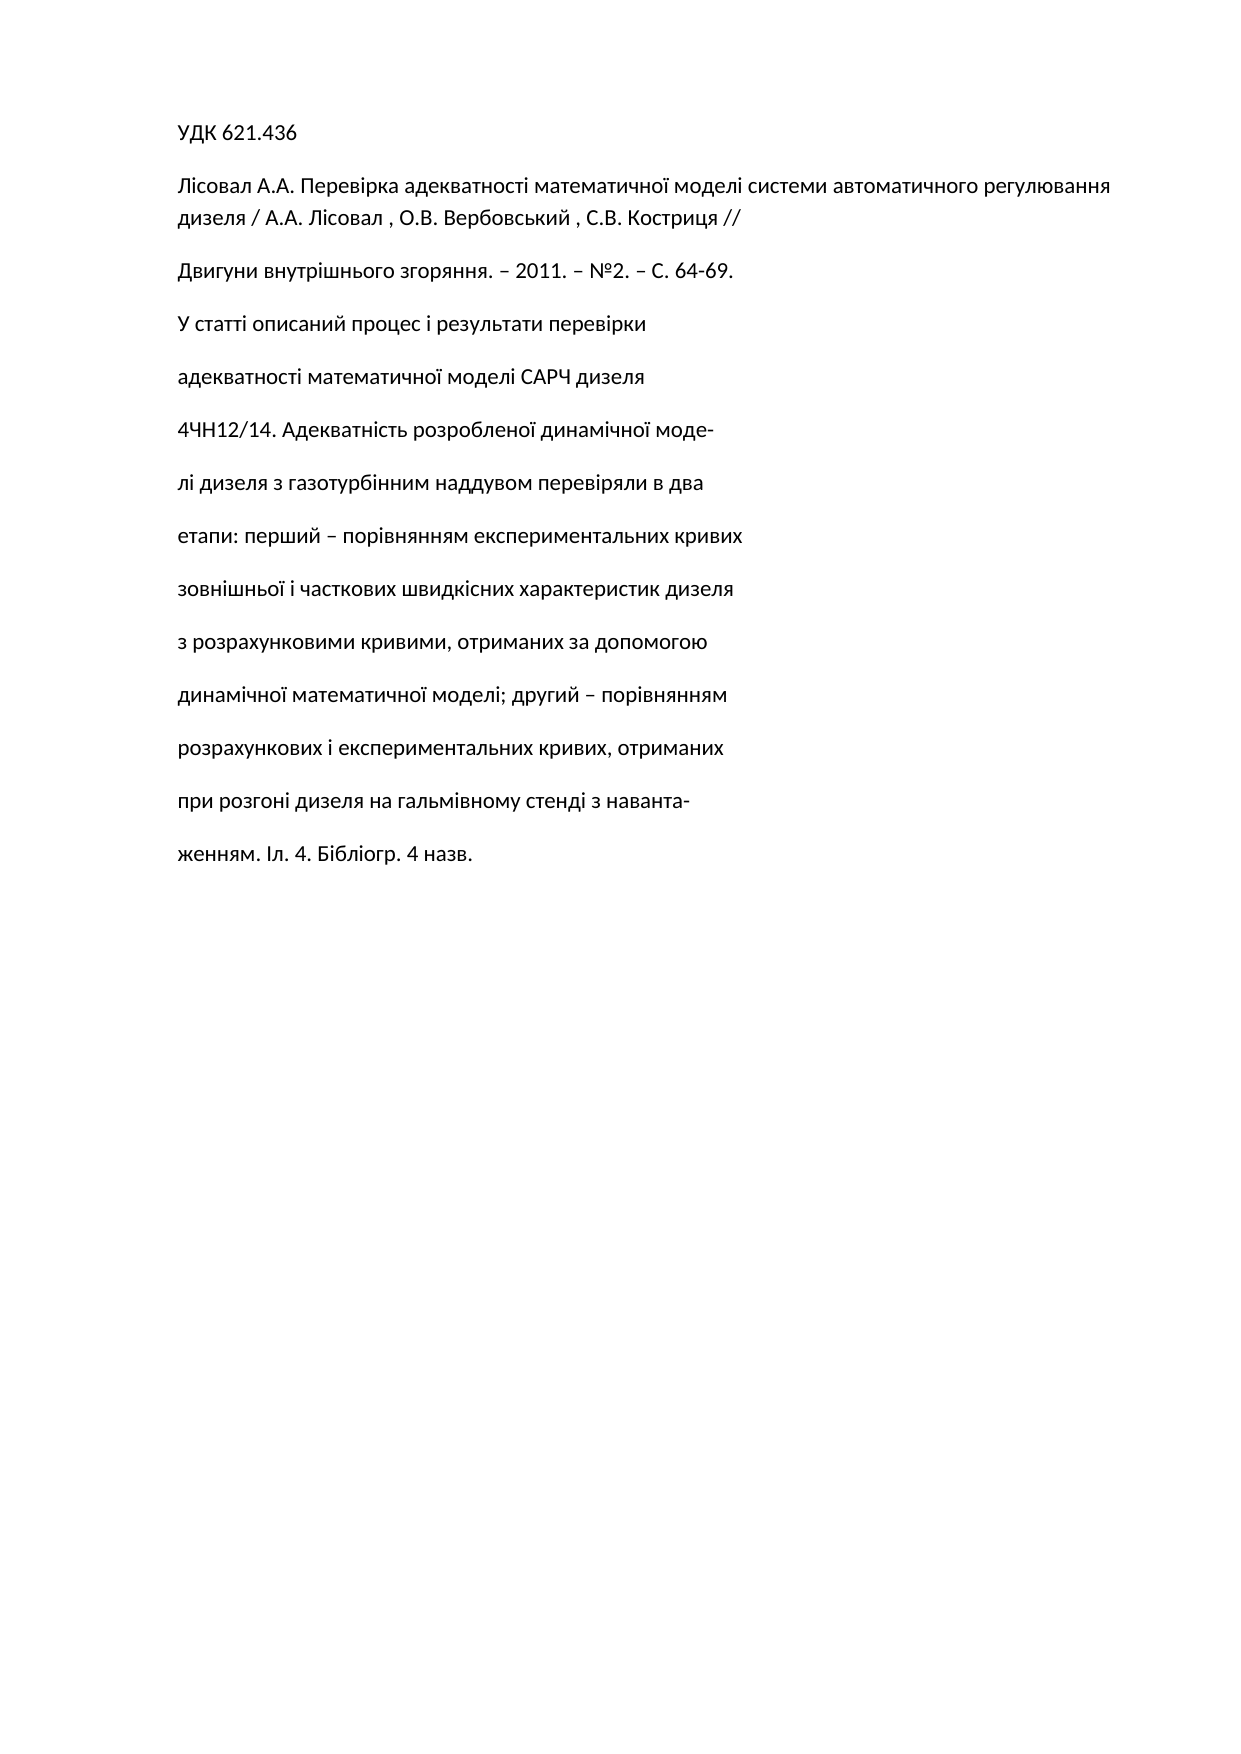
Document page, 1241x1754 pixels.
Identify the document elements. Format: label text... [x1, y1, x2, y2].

text УДК 621.436 [177, 118, 1152, 146]
text адекватності математичної моделі САРЧ дизеля [177, 362, 1152, 390]
text У статті описаний процес і результати перевірки [177, 309, 1152, 337]
text Лісовал А.А. Перевірка адекватності математичної моделі системи автоматичного регулювання дизеля / А.А. Лісовал , О.В. Вербовський , С.В. Костриця // [177, 171, 1152, 231]
text женням. Іл. 4. Бібліогр. 4 назв. [177, 839, 1152, 868]
text етапи: перший – порівнянням експериментальних кривих [177, 521, 1152, 549]
text з розрахунковими кривими, отриманих за допомогою [177, 627, 1152, 656]
text зовнішньої і часткових швидкісних характеристик дизеля [177, 574, 1152, 602]
text лі дизеля з газотурбінним наддувом перевіряли в два [177, 468, 1152, 496]
text при розгоні дизеля на гальмівному стенді з наванта- [177, 787, 1152, 814]
text динамічної математичної моделі; другий – порівнянням [177, 681, 1152, 708]
text розрахункових і експериментальних кривих, отриманих [177, 733, 1152, 762]
text 4ЧН12/14. Адекватність розробленої динамічної моде- [177, 415, 1152, 443]
text Двигуни внутрішнього згоряння. – 2011. – №2. – С. 64-69. [177, 256, 1152, 284]
